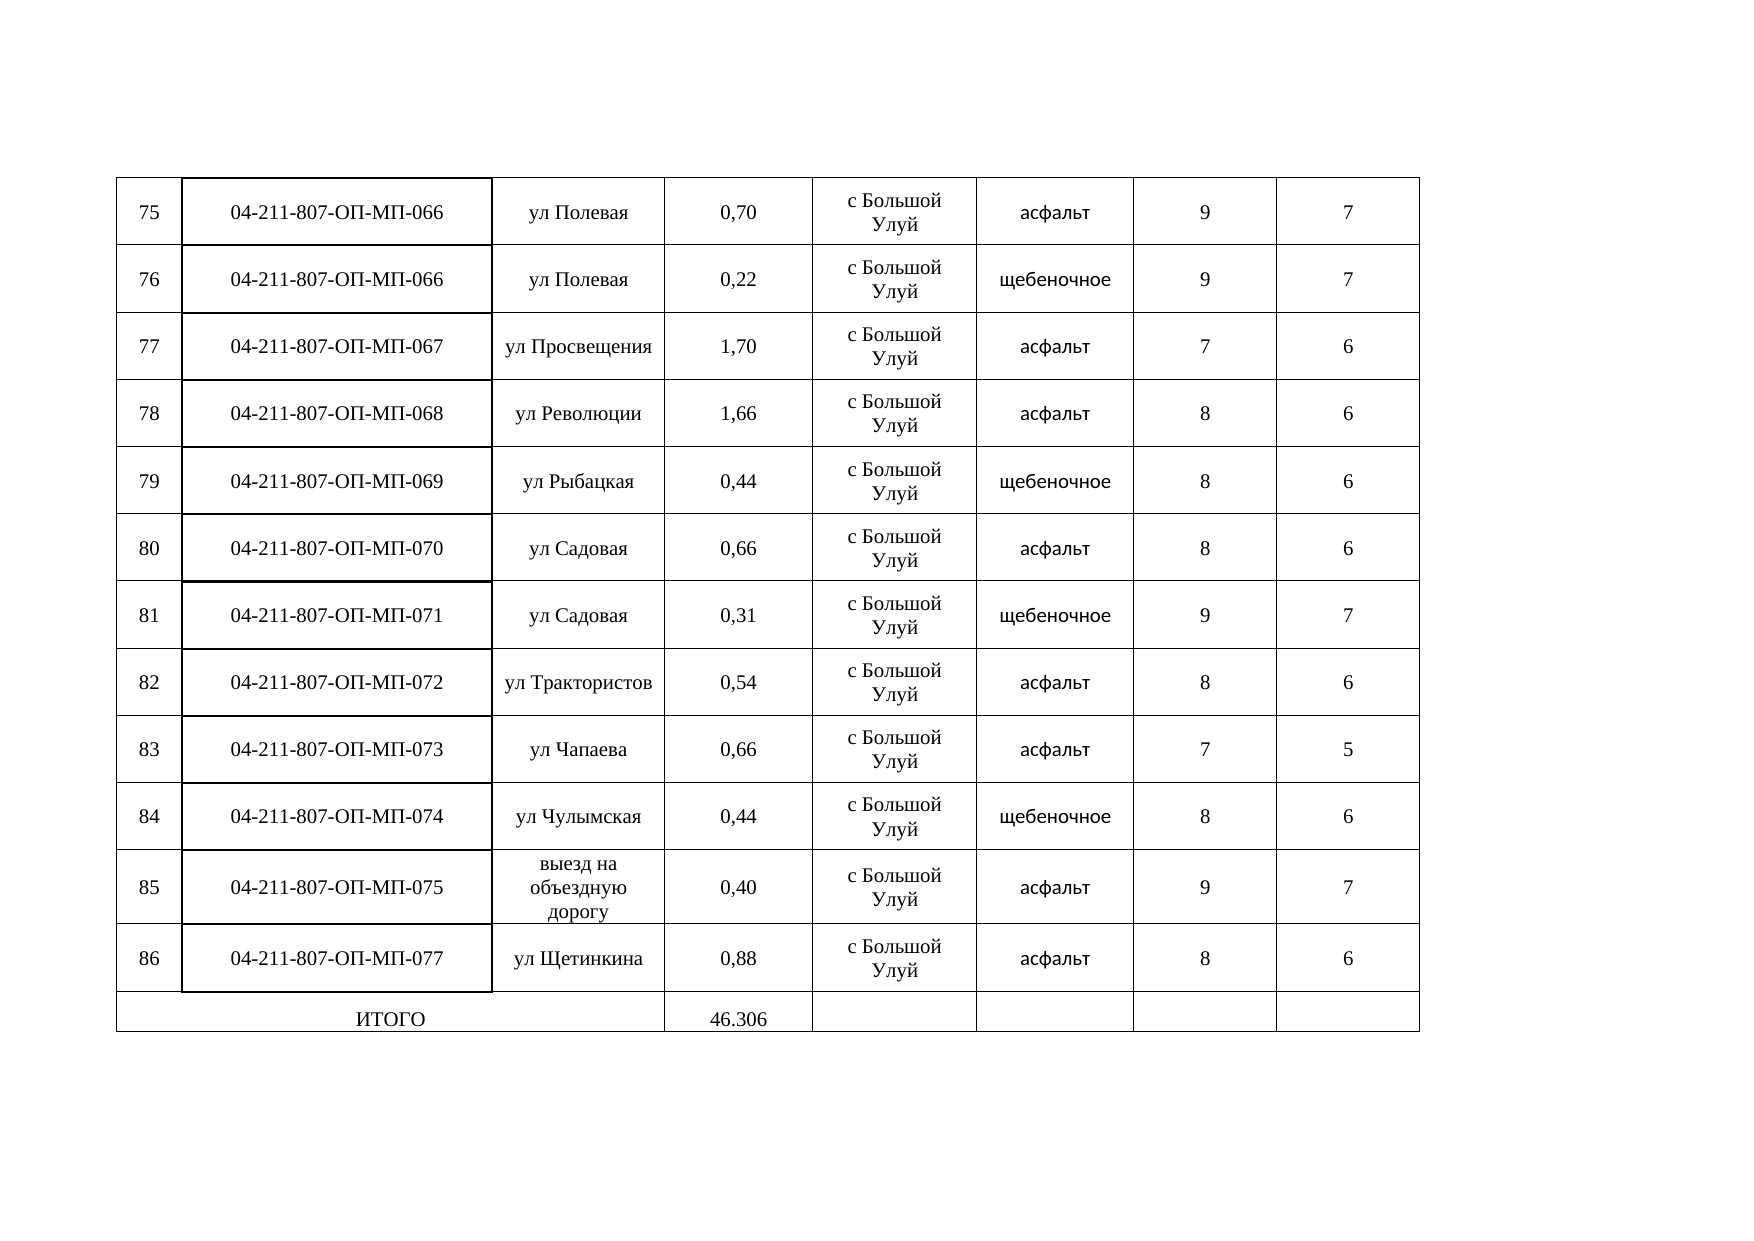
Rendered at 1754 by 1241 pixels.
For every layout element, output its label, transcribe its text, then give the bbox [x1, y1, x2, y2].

table_cell 8 [1134, 380, 1276, 446]
table_cell 0,31 [665, 581, 812, 647]
table_cell 46.306 [665, 992, 812, 1031]
table_cell 84 [117, 783, 181, 849]
table_cell ул Щетинкина [493, 924, 664, 991]
table_cell ул Рыбацкая [493, 447, 664, 513]
table_cell 7 [1277, 850, 1419, 923]
table_cell с Большой Улуй [813, 850, 976, 923]
table_cell с Большой Улуй [813, 783, 976, 849]
table_cell 6 [1277, 313, 1419, 379]
table_cell 76 [117, 245, 181, 312]
table_cell ул Садовая [493, 581, 664, 647]
table_cell выезд на объездную дорогу [493, 850, 664, 923]
table_cell 04-211-807-ОП-МП-072 [183, 650, 491, 715]
table_cell [1277, 992, 1419, 1031]
table_cell 9 [1134, 178, 1276, 244]
table_cell 1,66 [665, 380, 812, 446]
table_cell 7 [1277, 245, 1419, 312]
table_cell 04-211-807-ОП-МП-073 [183, 717, 491, 782]
table_cell с Большой Улуй [813, 924, 976, 991]
table_cell 0,54 [665, 649, 812, 715]
table_cell с Большой Улуй [813, 447, 976, 513]
table_cell 5 [1277, 716, 1419, 782]
table_cell 04-211-807-ОП-МП-066 [183, 246, 491, 312]
table_cell щебеночное [977, 447, 1133, 513]
table_cell 6 [1277, 924, 1419, 991]
table_cell асфальт [977, 716, 1133, 782]
table_cell 6 [1277, 783, 1419, 849]
table_cell щебеночное [977, 245, 1133, 312]
table_cell ул Полевая [493, 245, 664, 312]
table_cell асфальт [977, 649, 1133, 715]
table_cell 0,88 [665, 924, 812, 991]
table_cell 9 [1134, 850, 1276, 923]
table_cell 7 [1277, 581, 1419, 647]
table_cell 04-211-807-ОП-МП-077 [183, 925, 491, 991]
table_cell 7 [1134, 716, 1276, 782]
table_cell с Большой Улуй [813, 313, 976, 379]
table_cell ул Трактористов [493, 649, 664, 715]
table_cell ул Чулымская [493, 783, 664, 849]
table_cell 79 [117, 447, 181, 513]
table_cell 6 [1277, 447, 1419, 513]
table_cell 85 [117, 850, 181, 923]
table_cell ул Революции [493, 380, 664, 446]
table_cell 0,40 [665, 850, 812, 923]
table_cell асфальт [977, 313, 1133, 379]
table_cell ИТОГО [117, 992, 664, 1031]
table_cell 04-211-807-ОП-МП-074 [183, 784, 491, 849]
table_cell 0,22 [665, 245, 812, 312]
table_cell 04-211-807-ОП-МП-071 [183, 583, 491, 647]
table_cell 0,70 [665, 178, 812, 244]
table_cell с Большой Улуй [813, 581, 976, 647]
table_cell щебеночное [977, 783, 1133, 849]
table_cell асфальт [977, 924, 1133, 991]
table_cell 8 [1134, 783, 1276, 849]
table_cell 86 [117, 924, 181, 991]
table_cell ул Чапаева [493, 716, 664, 782]
table_cell 0,44 [665, 447, 812, 513]
table_cell 9 [1134, 245, 1276, 312]
table_cell 04-211-807-ОП-МП-069 [183, 448, 491, 513]
table_cell с Большой Улуй [813, 716, 976, 782]
table_cell [1134, 992, 1276, 1031]
table_cell ул Просвещения [493, 313, 664, 379]
table_cell [813, 992, 976, 1031]
table_cell с Большой Улуй [813, 514, 976, 580]
table_cell 6 [1277, 649, 1419, 715]
table_cell 8 [1134, 447, 1276, 513]
table_cell 8 [1134, 924, 1276, 991]
table_cell 04-211-807-ОП-МП-075 [183, 851, 491, 923]
table_cell с Большой Улуй [813, 245, 976, 312]
table_cell 75 [117, 178, 181, 244]
table_cell 77 [117, 313, 181, 379]
table_cell 83 [117, 716, 181, 782]
table_cell 04-211-807-ОП-МП-067 [183, 314, 491, 379]
table_cell 8 [1134, 514, 1276, 580]
table_cell 0,66 [665, 716, 812, 782]
table_cell 81 [117, 581, 181, 647]
table_cell 8 [1134, 649, 1276, 715]
table_cell асфальт [977, 850, 1133, 923]
table_cell 7 [1277, 178, 1419, 244]
table_cell 04-211-807-ОП-МП-066 [183, 179, 491, 244]
table_cell с Большой Улуй [813, 380, 976, 446]
table_cell асфальт [977, 178, 1133, 244]
table_cell 0,66 [665, 514, 812, 580]
table_cell [977, 992, 1133, 1031]
table_cell ул Полевая [493, 178, 664, 244]
table_cell 6 [1277, 514, 1419, 580]
table_cell асфальт [977, 380, 1133, 446]
table_cell 6 [1277, 380, 1419, 446]
table_cell ул Садовая [493, 514, 664, 580]
table_cell 9 [1134, 581, 1276, 647]
table_cell 1,70 [665, 313, 812, 379]
table_cell 0,44 [665, 783, 812, 849]
table_cell 04-211-807-ОП-МП-068 [183, 381, 491, 446]
table_cell с Большой Улуй [813, 178, 976, 244]
table_cell 04-211-807-ОП-МП-070 [183, 515, 491, 580]
table_cell 7 [1134, 313, 1276, 379]
table_cell 82 [117, 649, 181, 715]
table_cell 80 [117, 514, 181, 580]
table_cell асфальт [977, 514, 1133, 580]
table_cell с Большой Улуй [813, 649, 976, 715]
table_cell щебеночное [977, 581, 1133, 647]
table_cell 78 [117, 380, 181, 446]
